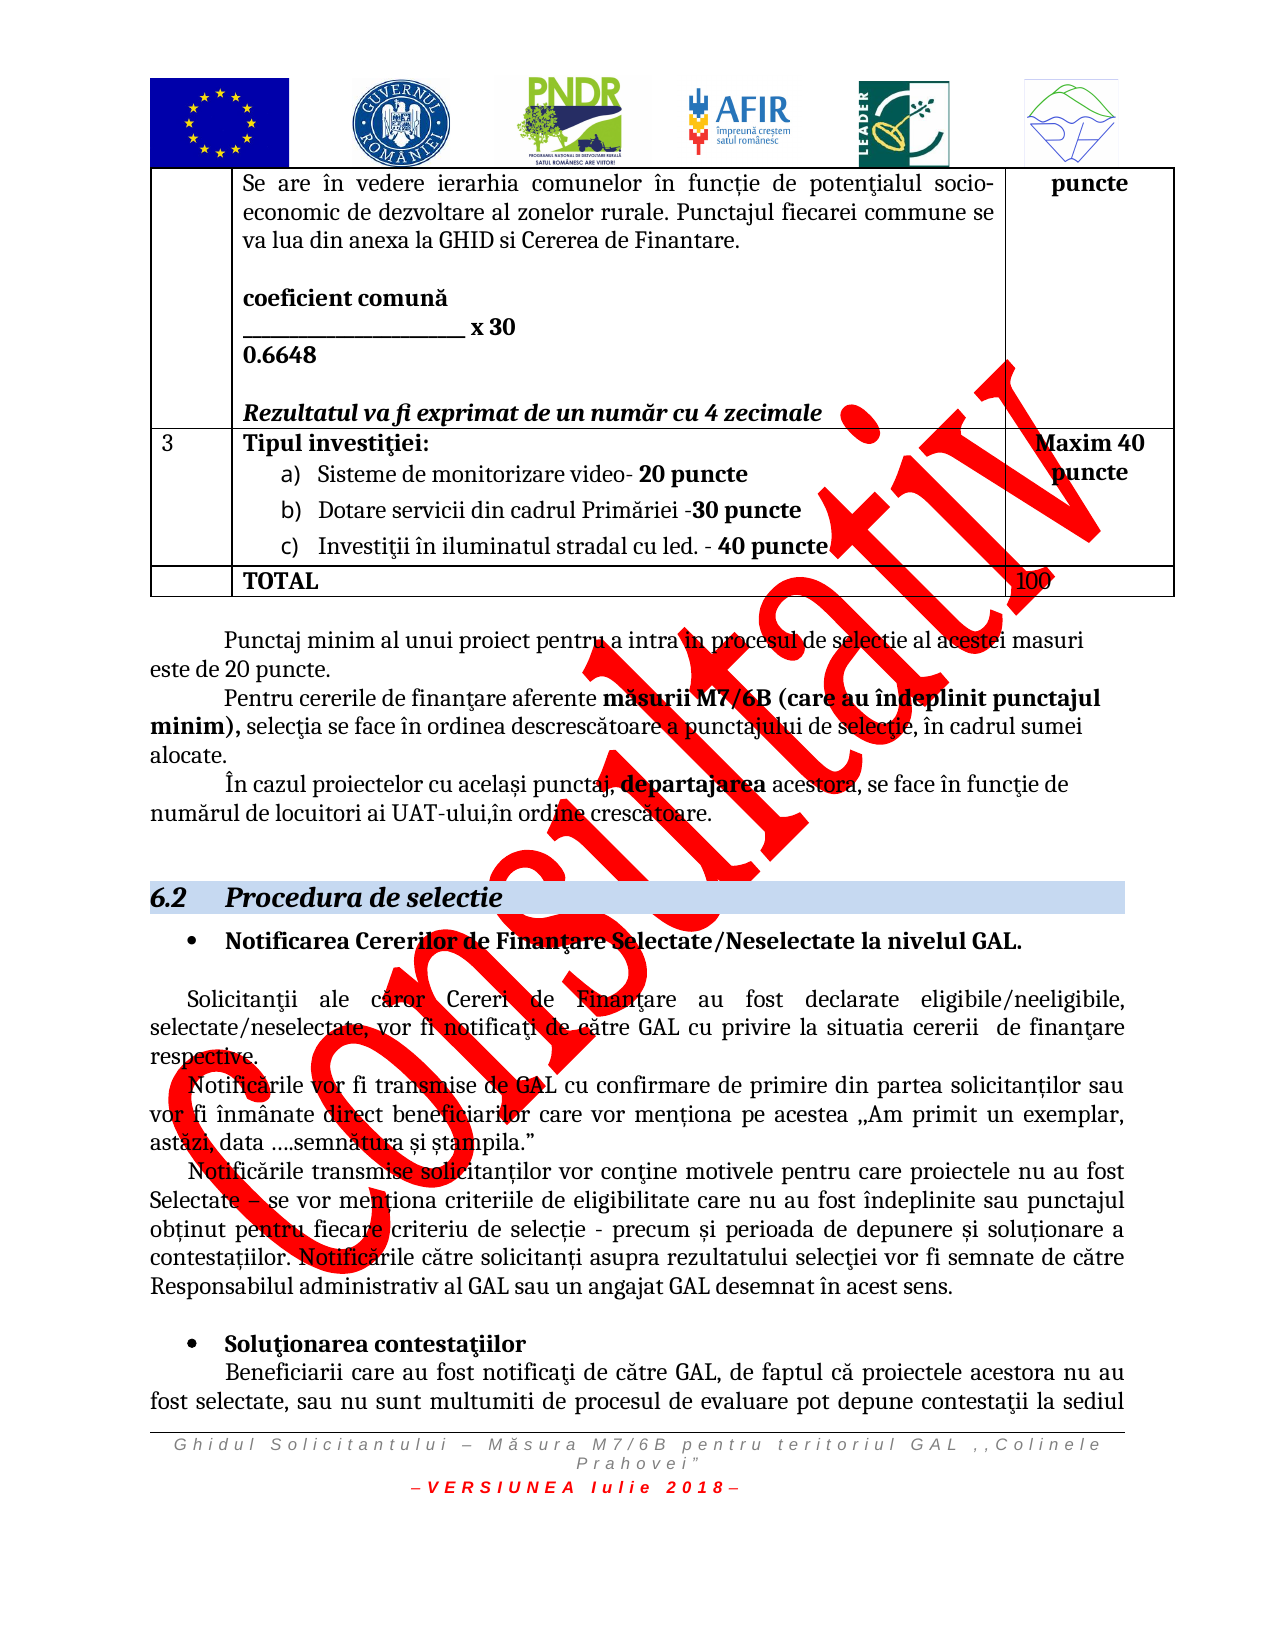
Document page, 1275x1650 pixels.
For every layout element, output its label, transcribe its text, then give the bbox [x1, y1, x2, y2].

table_cell 100 [1006, 567, 1173, 596]
text Punctaj minim al unui proiect pentru a intra in procesul de selectie al acestei masuri este de 20 puncte. [150, 626, 1125, 683]
table_cell Tipul investiţiei: Sisteme de monitorizare video- 20 puncte Dotare servicii din cadrul Primăriei -30 puncte Investiţii în iluminatul stradal cu led. - 40 puncte [233, 429, 1005, 565]
table_cell 3 [152, 429, 231, 565]
picture [493, 75, 652, 167]
list Soluţionarea contestaţiilor [187, 1329, 1125, 1358]
text În cazul proiectelor cu acelaşi punctaj, departajarea acestora, se face în funcţie de numărul de locuitori ai UAT-ului,în ordine crescătoare. [150, 770, 1125, 827]
table_cell [152, 567, 231, 596]
table_cell Maxim 40 puncte [1006, 429, 1173, 565]
picture [676, 75, 803, 167]
text Notificările vor fi transmise de GAL cu confirmare de primire din partea solicitanților sau vor fi înmânate direct beneficiarilor care vor menționa pe acestea ,,Am primit un exemplar, astăzi, data ….semnătura și ștampila.” [150, 1071, 1125, 1157]
table_cell Maxim 30 puncte [1006, 169, 1173, 428]
picture [351, 78, 451, 167]
picture [1024, 79, 1119, 167]
text Notificările transmise solicitanților vor conţine motivele pentru care proiectele nu au fost Selectate – se vor menționa criteriile de eligibilitate care nu au fost îndeplinite sau punctajul obținut pentru fiecare criteriu de selecție - precum și perioada de depunere și soluționare a contestațiilor. Notificările către solicitanți asupra rezultatului selecţiei vor fi semnate de către Responsabilul administrativ al GAL sau un angajat GAL desemnat în acest sens. [150, 1157, 1125, 1301]
table_cell TOTAL [233, 567, 1005, 596]
table_cell 2 [152, 169, 231, 428]
list Notificarea Cererilor de Finanţare Selectate/Neselectate la nivelul GAL. [187, 927, 1125, 956]
text 6.2 Procedura de selectie [150, 881, 1125, 914]
text Pentru cererile de finanţare aferente măsurii M7/6B (care au îndeplinit punctajul minim), selecţia se face în ordinea descrescătoare a punctajului de selecţie, în cadrul sumei alocate. [150, 683, 1125, 770]
text Solicitanţii ale căror Cereri de Finanţare au fost declarate eligibile/neeligibile, selectate/neselectate, vor fi notificaţi de către GAL cu privire la situatia cererii de finanţare respective. [150, 984, 1125, 1071]
